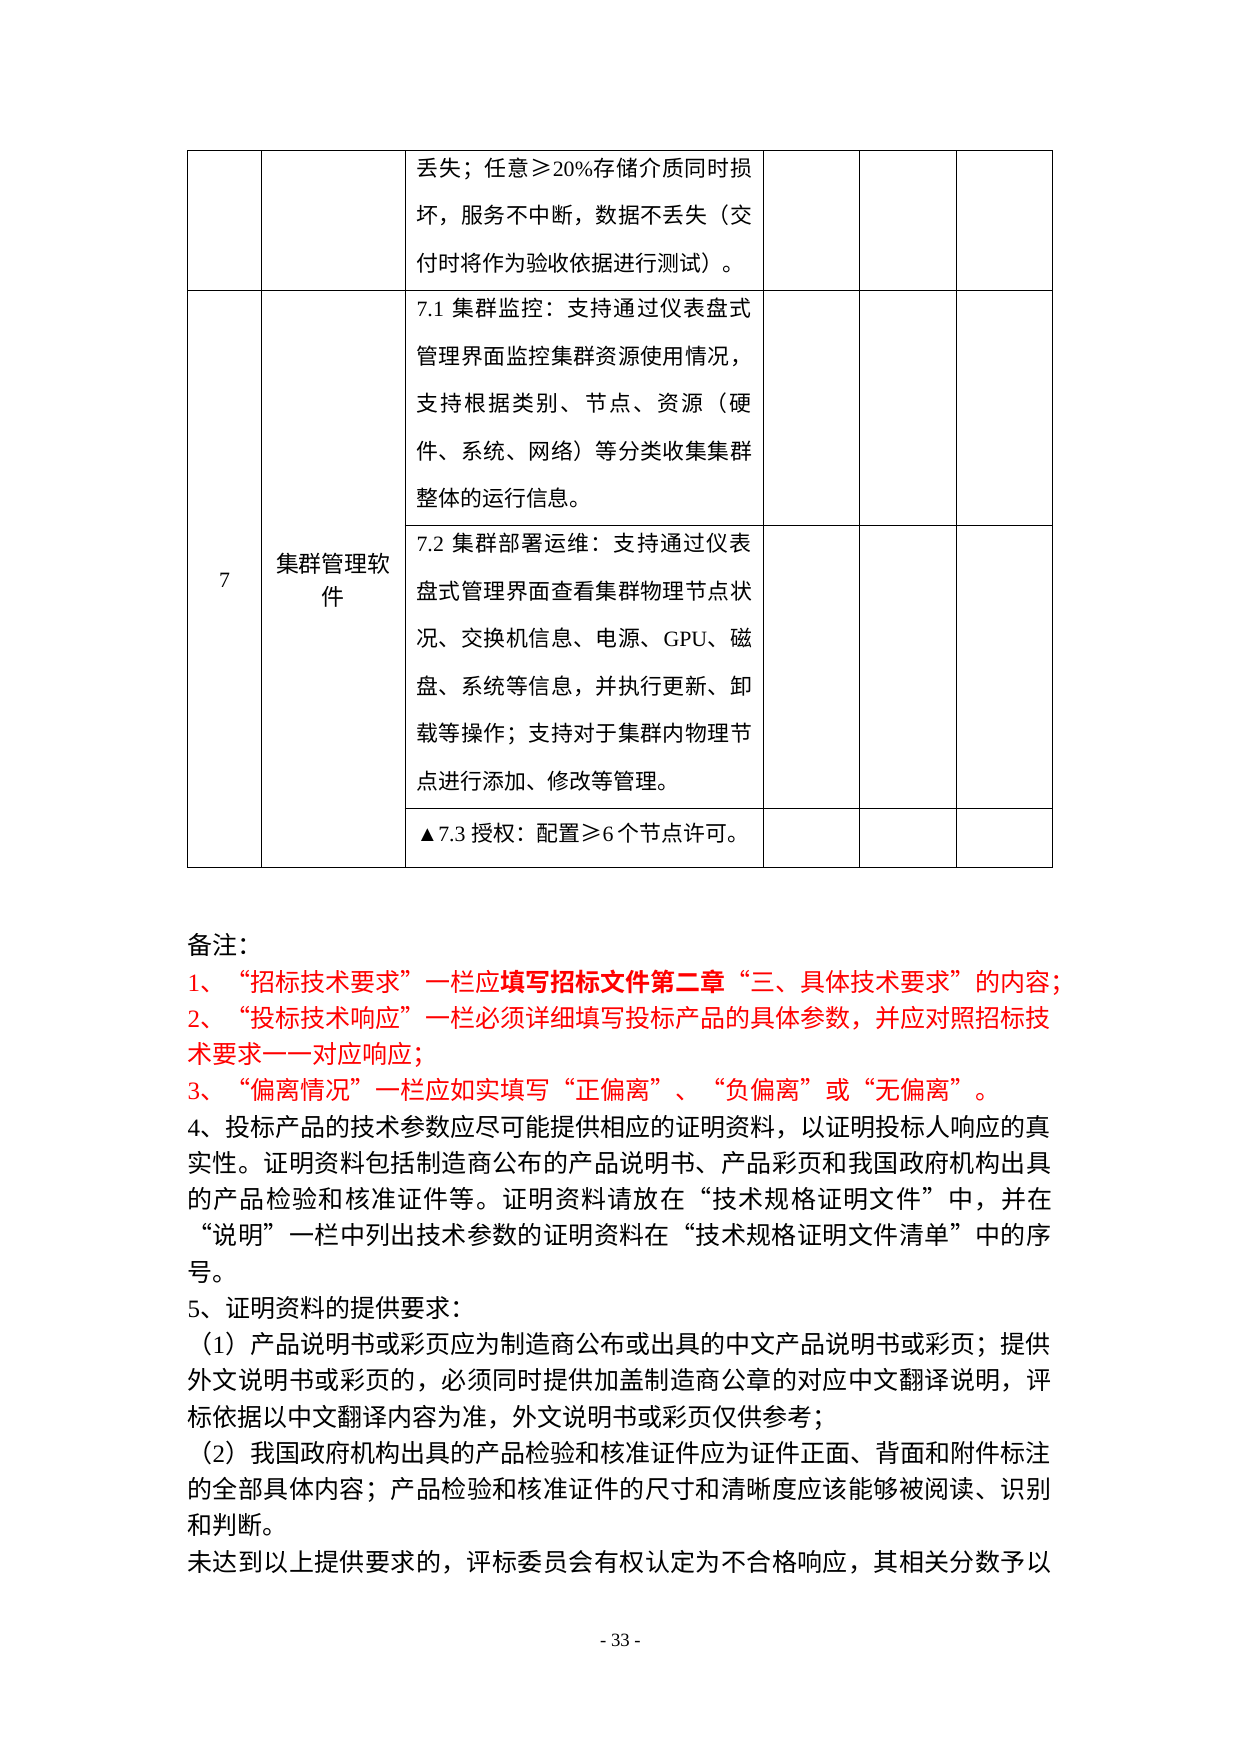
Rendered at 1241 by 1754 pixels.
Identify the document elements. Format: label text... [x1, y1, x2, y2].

table_cell 集群管理软件 [262, 291, 405, 867]
table_cell [764, 526, 859, 808]
table_cell [860, 526, 956, 808]
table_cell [406, 151, 763, 290]
table_cell [764, 809, 859, 867]
table_cell [764, 291, 859, 525]
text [187, 1542, 1053, 1578]
text （1）产品说明书或彩页应为制造商公布或出具的中文产品说明书或彩页；提供外文说明书或彩页的，必须同时提供加盖制造商公章的对应中文翻译说明，评标依据以中文翻译内容为准，外文说明书或彩页仅供参考； [187, 1324, 1053, 1433]
text （2）我国政府机构出具的产品检验和核准证件应为证件正面、背面和附件标注的全部具体内容；产品检验和核准证件的尺寸和清晰度应该能够被阅读、识别和判断。 [187, 1433, 1053, 1542]
table_cell [860, 809, 956, 867]
table_cell [860, 291, 956, 525]
text 5、证明资料的提供要求： [187, 1288, 1053, 1324]
table_cell [860, 151, 956, 290]
table_cell [957, 809, 1052, 867]
text 1、“招标技术要求”一栏应填写招标文件第二章“三、具体技术要求”的内容； [187, 962, 1053, 998]
table_cell 7.2 集群部署运维：支持通过仪表盘式管理界面查看集群物理节点状况、交换机信息、电源、GPU、磁盘、系统等信息，并执行更新、卸载等操作；支持对于集群内物理节点进行添加、修改等管理。 [406, 526, 763, 808]
text 4、投标产品的技术参数应尽可能提供相应的证明资料，以证明投标人响应的真实性。证明资料包括制造商公布的产品说明书、产品彩页和我国政府机构出具的产品检验和核准证件等。证明资料请放在“技术规格证明文件”中，并在“说明”一栏中列出技术参数的证明资料在“技术规格证明文件清单”中的序号。 [187, 1107, 1053, 1288]
table_cell 7.1 集群监控：支持通过仪表盘式管理界面监控集群资源使用情况，支持根据类别、节点、资源（硬件、系统、网络）等分类收集集群整体的运行信息。 [406, 291, 763, 525]
table_cell [957, 526, 1052, 808]
text 备注： [187, 926, 1053, 962]
table_cell 7 [188, 291, 261, 867]
table_cell ▲7.3 授权：配置≥6个节点许可。 [406, 809, 763, 867]
text 2、“投标技术响应”一栏必须详细填写投标产品的具体参数，并应对照招标技术要求一一对应响应； [187, 998, 1053, 1071]
table_cell [957, 291, 1052, 525]
text 3、“偏离情况”一栏应如实填写“正偏离”、“负偏离”或“无偏离”。 [187, 1071, 1053, 1107]
table_cell [957, 151, 1052, 290]
table_cell [764, 151, 859, 290]
